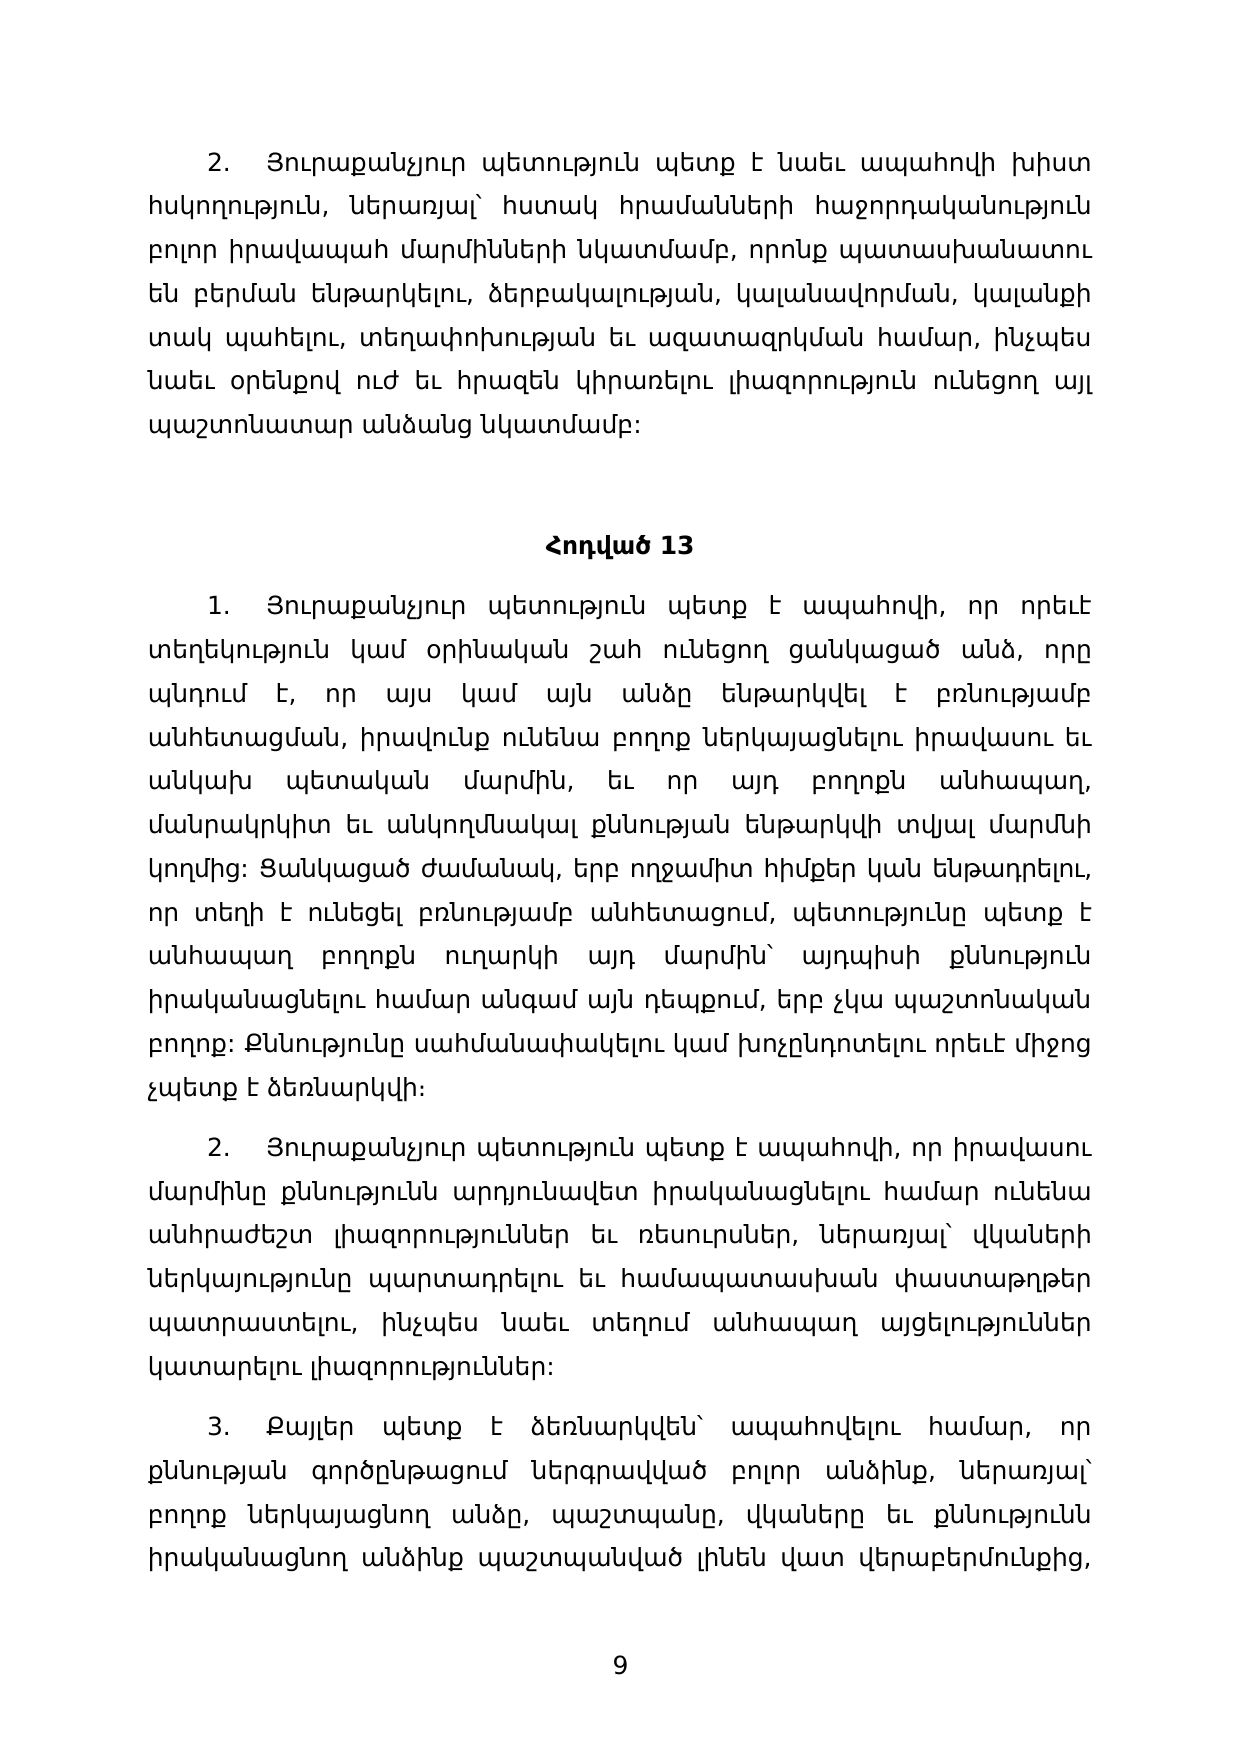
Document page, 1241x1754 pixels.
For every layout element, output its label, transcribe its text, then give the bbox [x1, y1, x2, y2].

text Հոդված 13 [148, 531, 1092, 560]
text 2. Յուրաքանչյուր պետություն պետք է ապահովի, որ իրավասու մարմինը քննությունն արդյունավետ իրականացնելու համար ունենա անհրաժեշտ լիազորություններ եւ ռեսուրսներ, ներառյալ՝ վկաների ներկայությունը պարտադրելու եւ համապատասխան փաստաթղթեր պատրաստելու, ինչպես նաեւ տեղում անհապաղ այցելություններ կատարելու լիազորություններ: [148, 1133, 1092, 1381]
text 1. Յուրաքանչյուր պետություն պետք է ապահովի, որ որեւէ տեղեկություն կամ օրինական շահ ունեցող ցանկացած անձ, որը պնդում է, որ այս կամ այն անձը ենթարկվել է բռնությամբ անհետացման, իրավունք ունենա բողոք ներկայացնելու իրավասու եւ անկախ պետական մարմին, եւ որ այդ բողոքն անհապաղ, մանրակրկիտ եւ անկողմնակալ քննության ենթարկվի տվյալ մարմնի կողմից: Ցանկացած ժամանակ, երբ ողջամիտ հիմքեր կան ենթադրելու, որ տեղի է ունեցել բռնությամբ անհետացում, պետությունը պետք է անհապաղ բողոքն ուղարկի այդ մարմին՝ այդպիսի քննություն իրականացնելու համար անգամ այն դեպքում, երբ չկա պաշտոնական բողոք: Քննությունը սահմանափակելու կամ խոչընդոտելու որեւէ միջոց չպետք է ձեռնարկվի։ [148, 591, 1092, 1102]
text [148, 1412, 1092, 1573]
text 2. Յուրաքանչյուր պետություն պետք է նաեւ ապահովի խիստ հսկողություն, ներառյալ՝ հստակ հրամանների հաջորդականություն բոլոր իրավապահ մարմինների նկատմամբ, որոնք պատասխանատու են բերման ենթարկելու, ձերբակալության, կալանավորման, կալանքի տակ պահելու, տեղափոխության եւ ազատազրկման համար, ինչպես նաեւ օրենքով ուժ եւ հրազեն կիրառելու լիազորություն ունեցող այլ պաշտոնատար անձանց նկատմամբ: [148, 148, 1092, 439]
